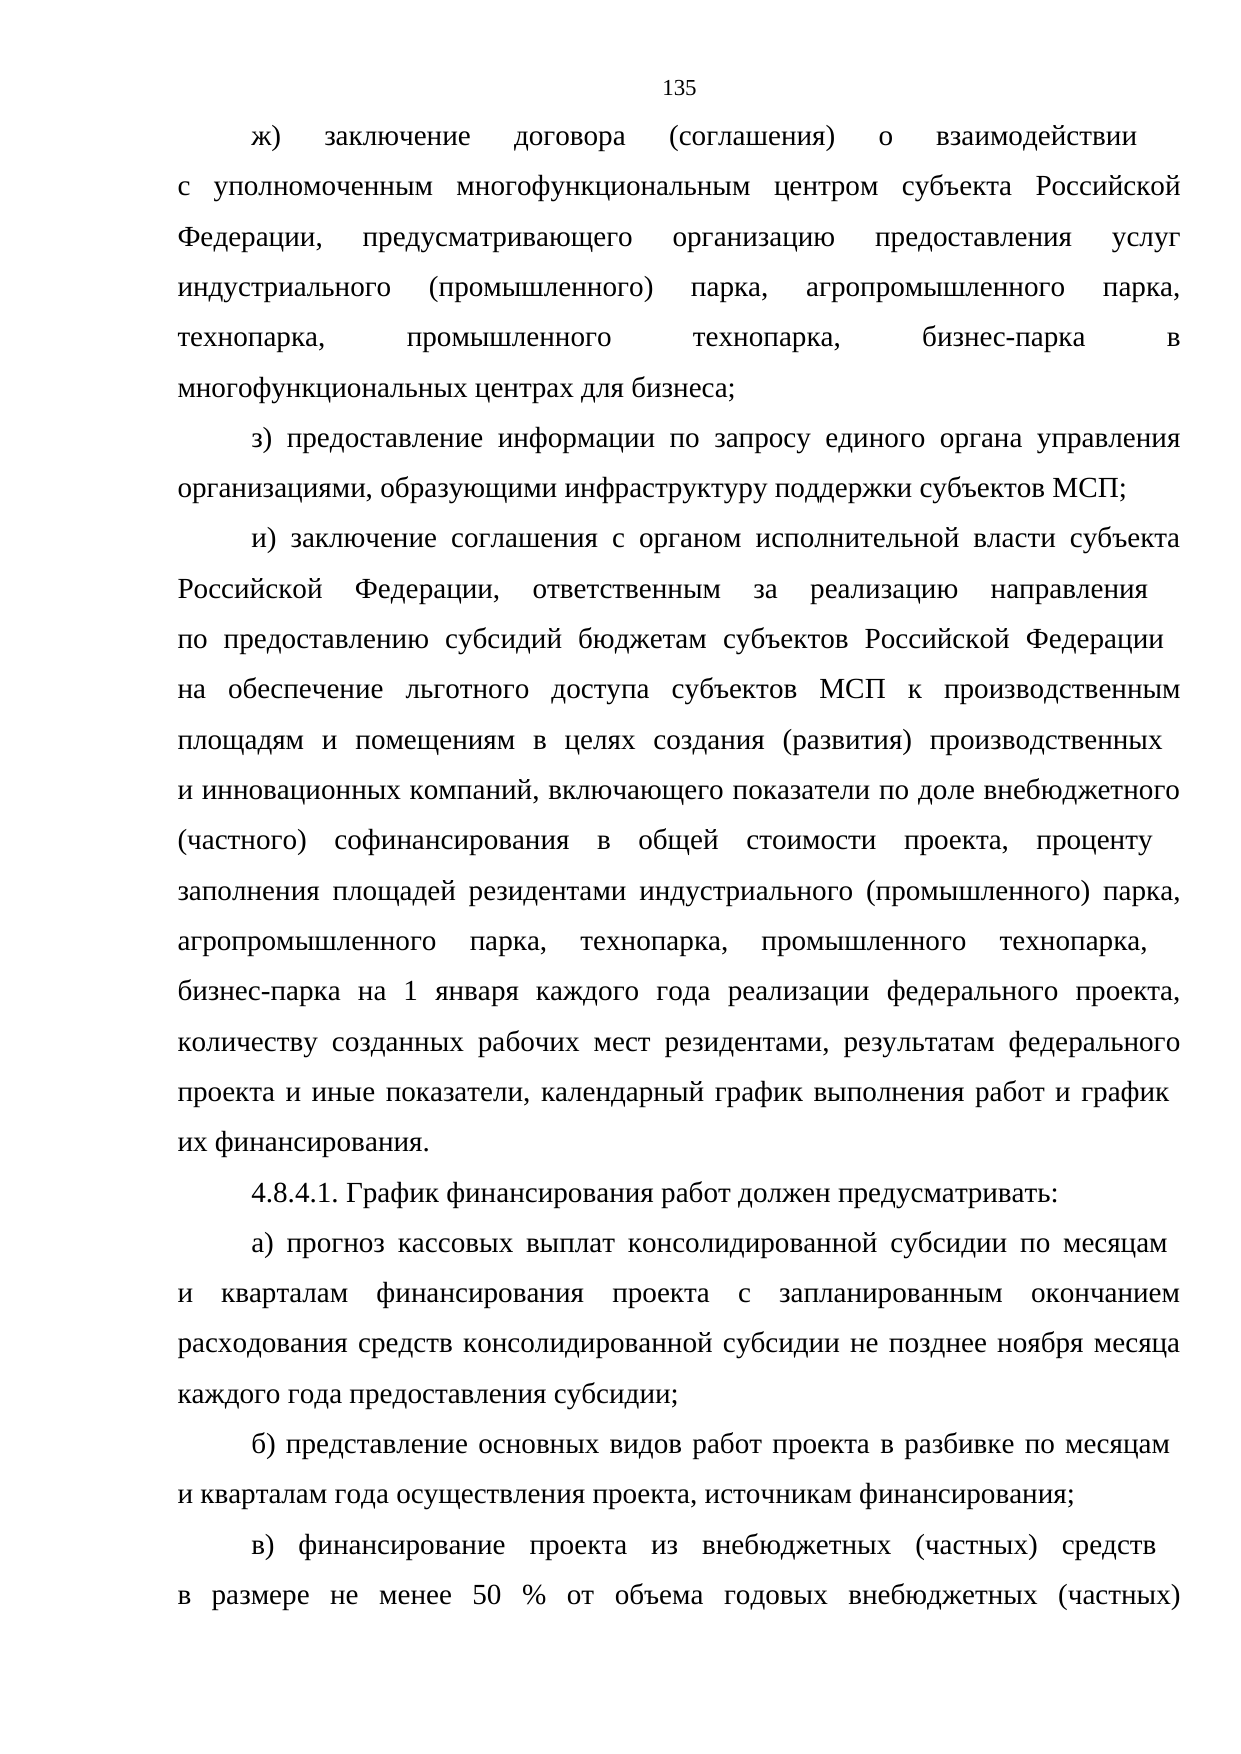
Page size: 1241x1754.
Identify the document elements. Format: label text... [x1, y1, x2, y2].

text ж) заключение договора (соглашения) о взаимодействии с уполномоченным многофункциональным центром субъекта Российской Федерации, предусматривающего организацию предоставления услуг индустриального (промышленного) парка, агропромышленного парка, технопарка, промышленного технопарка, бизнес-парка в многофункциональных центрах для бизнеса; [177, 118, 1181, 403]
text б) представление основных видов работ проекта в разбивке по месяцам и кварталам года осуществления проекта, источникам финансирования; [177, 1426, 1181, 1510]
text и) заключение соглашения с органом исполнительной власти субъекта Российской Федерации, ответственным за реализацию направления по предоставлению субсидий бюджетам субъектов Российской Федерации на обеспечение льготного доступа субъектов МСП к производственным площадям и помещениям в целях создания (развития) производственных и инновационных компаний, включающего показатели по доле внебюджетного (частного) софинансирования в общей стоимости проекта, проценту заполнения площадей резидентами индустриального (промышленного) парка, агропромышленного парка, технопарка, промышленного технопарка, бизнес-парка на 1 января каждого года реализации федерального проекта, количеству созданных рабочих мест резидентами, результатам федерального проекта и иные показатели, календарный график выполнения работ и график их финансирования. [177, 521, 1181, 1158]
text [177, 1527, 1181, 1611]
text з) предоставление информации по запросу единого органа управления организациями, образующими инфраструктуру поддержки субъектов МСП; [177, 420, 1181, 504]
text 4.8.4.1. График финансирования работ должен предусматривать: [177, 1175, 1181, 1208]
text а) прогноз кассовых выплат консолидированной субсидии по месяцам и кварталам финансирования проекта с запланированным окончанием расходования средств консолидированной субсидии не позднее ноября месяца каждого года предоставления субсидии; [177, 1225, 1181, 1409]
